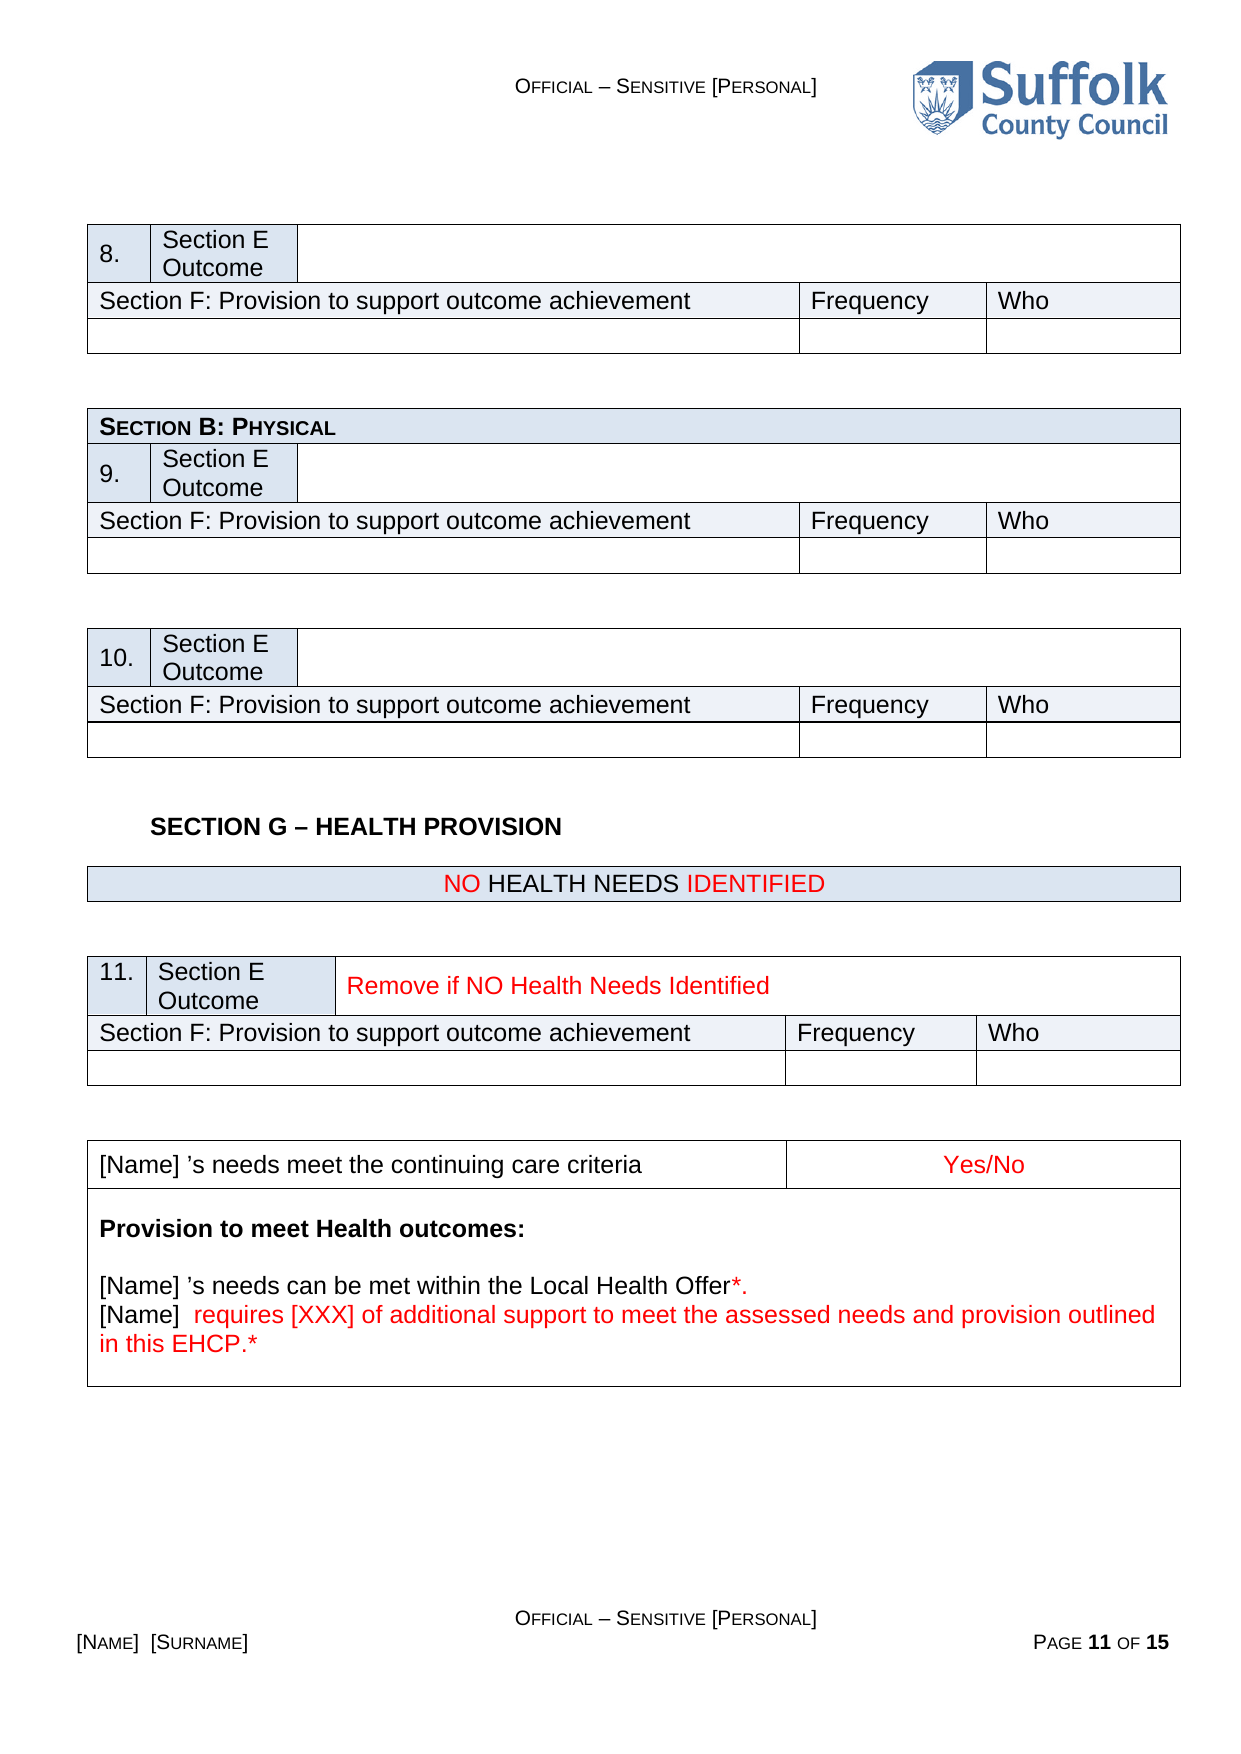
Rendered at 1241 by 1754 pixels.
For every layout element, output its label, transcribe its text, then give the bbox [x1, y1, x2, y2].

table_cell [88, 723, 799, 757]
table_header [298, 629, 1180, 686]
table_header [Name] ’s needs meet the continuing care criteria [88, 1141, 786, 1187]
table_cell [298, 444, 1180, 502]
table_header Section B: Physical [88, 409, 1180, 443]
table_cell Frequency [800, 503, 986, 537]
table_cell [88, 444, 150, 502]
table_cell Provision to meet Health outcomes: [Name] ’s needs can be met within the Local Health Offer*. [Name] requires [XXX] of additional support to meet the assessed needs and provision outlined in this EHCP.* [88, 1189, 1180, 1386]
table_header Section E Outcome [151, 225, 297, 282]
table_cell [88, 283, 799, 317]
table_cell Section E Outcome [151, 444, 297, 502]
table_cell [88, 319, 799, 353]
table_header Section E Outcome [151, 629, 297, 686]
table_cell [88, 1051, 785, 1085]
table_header Section E Outcome [147, 957, 335, 1014]
table_cell [800, 538, 986, 573]
table_header Remove if NO Health Needs Identified [336, 957, 1180, 1014]
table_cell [88, 503, 799, 537]
table_cell [800, 319, 986, 353]
table_cell [987, 538, 1180, 573]
table_cell [987, 723, 1180, 757]
table_cell Frequency [786, 1016, 976, 1050]
table_cell [786, 1051, 976, 1085]
table_cell [88, 538, 799, 573]
table_header [298, 225, 1180, 282]
table_cell Frequency [800, 687, 986, 721]
table_cell Who [987, 687, 1180, 721]
table_cell Who [987, 503, 1180, 537]
table_cell [800, 723, 986, 757]
table_cell Section F: Provision to support outcome achievement [88, 687, 799, 721]
table_header Yes/No [787, 1141, 1180, 1187]
table_cell [987, 319, 1180, 353]
table_cell Who [987, 283, 1180, 317]
table_header [88, 957, 146, 1014]
table_cell [977, 1051, 1180, 1085]
table_header [88, 629, 150, 686]
table_header NO HEALTH NEEDS IDENTIFIED [88, 867, 1180, 901]
text SECTION G – HEALTH PROVISION [150, 812, 1181, 841]
table_cell Frequency [800, 283, 986, 317]
table_cell Who [977, 1016, 1180, 1050]
table_cell Section F: Provision to support outcome achievement [88, 1016, 785, 1050]
table_header [88, 225, 150, 282]
